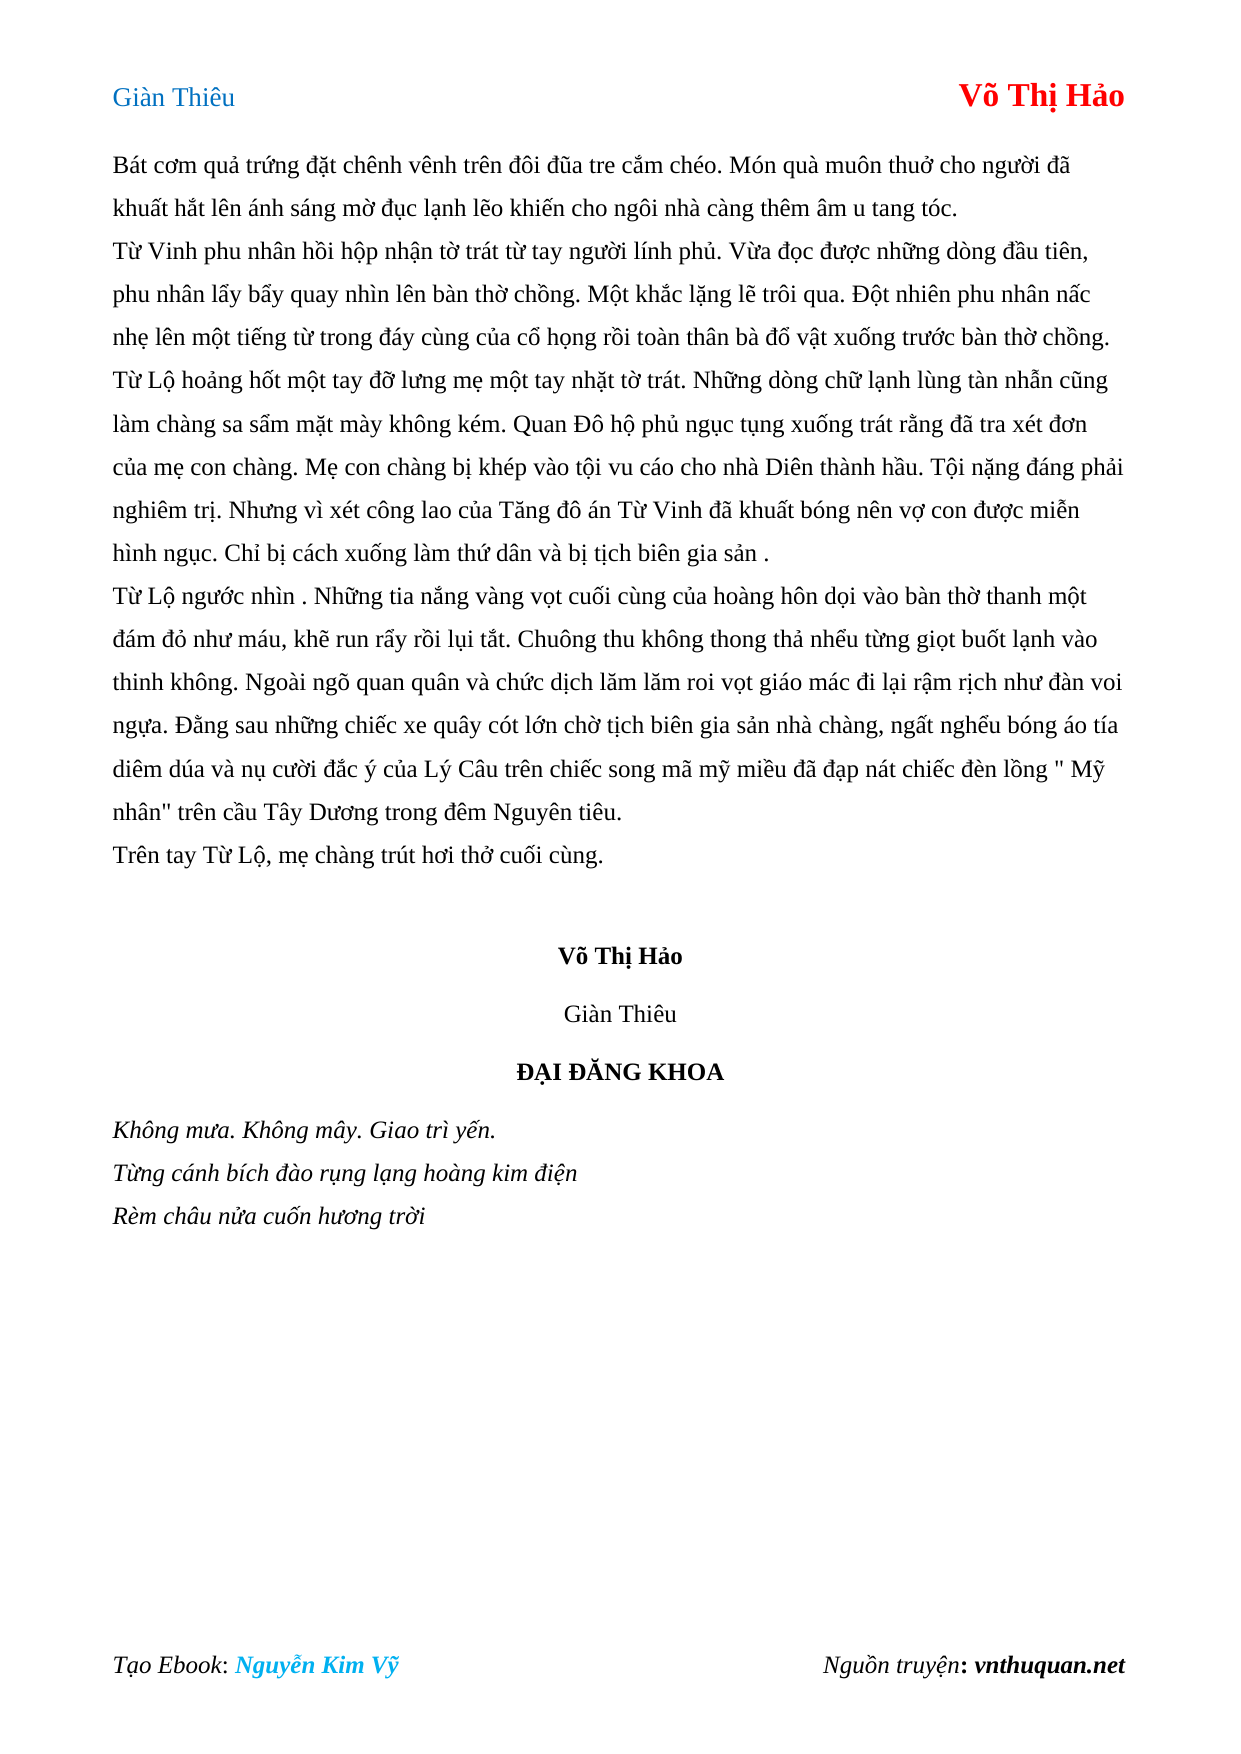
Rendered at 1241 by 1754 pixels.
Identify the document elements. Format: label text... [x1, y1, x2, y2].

text ĐẠI ĐĂNG KHOA [112, 1057, 1128, 1086]
text Không mưa. Không mây. Giao trì yến. Từng cánh bích đào rụng lạng hoàng kim điện Rèm châu nửa cuốn hương trời [112, 1115, 1128, 1230]
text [112, 150, 1128, 869]
text Võ Thị Hảo [112, 941, 1128, 970]
text Giàn Thiêu [112, 999, 1128, 1028]
